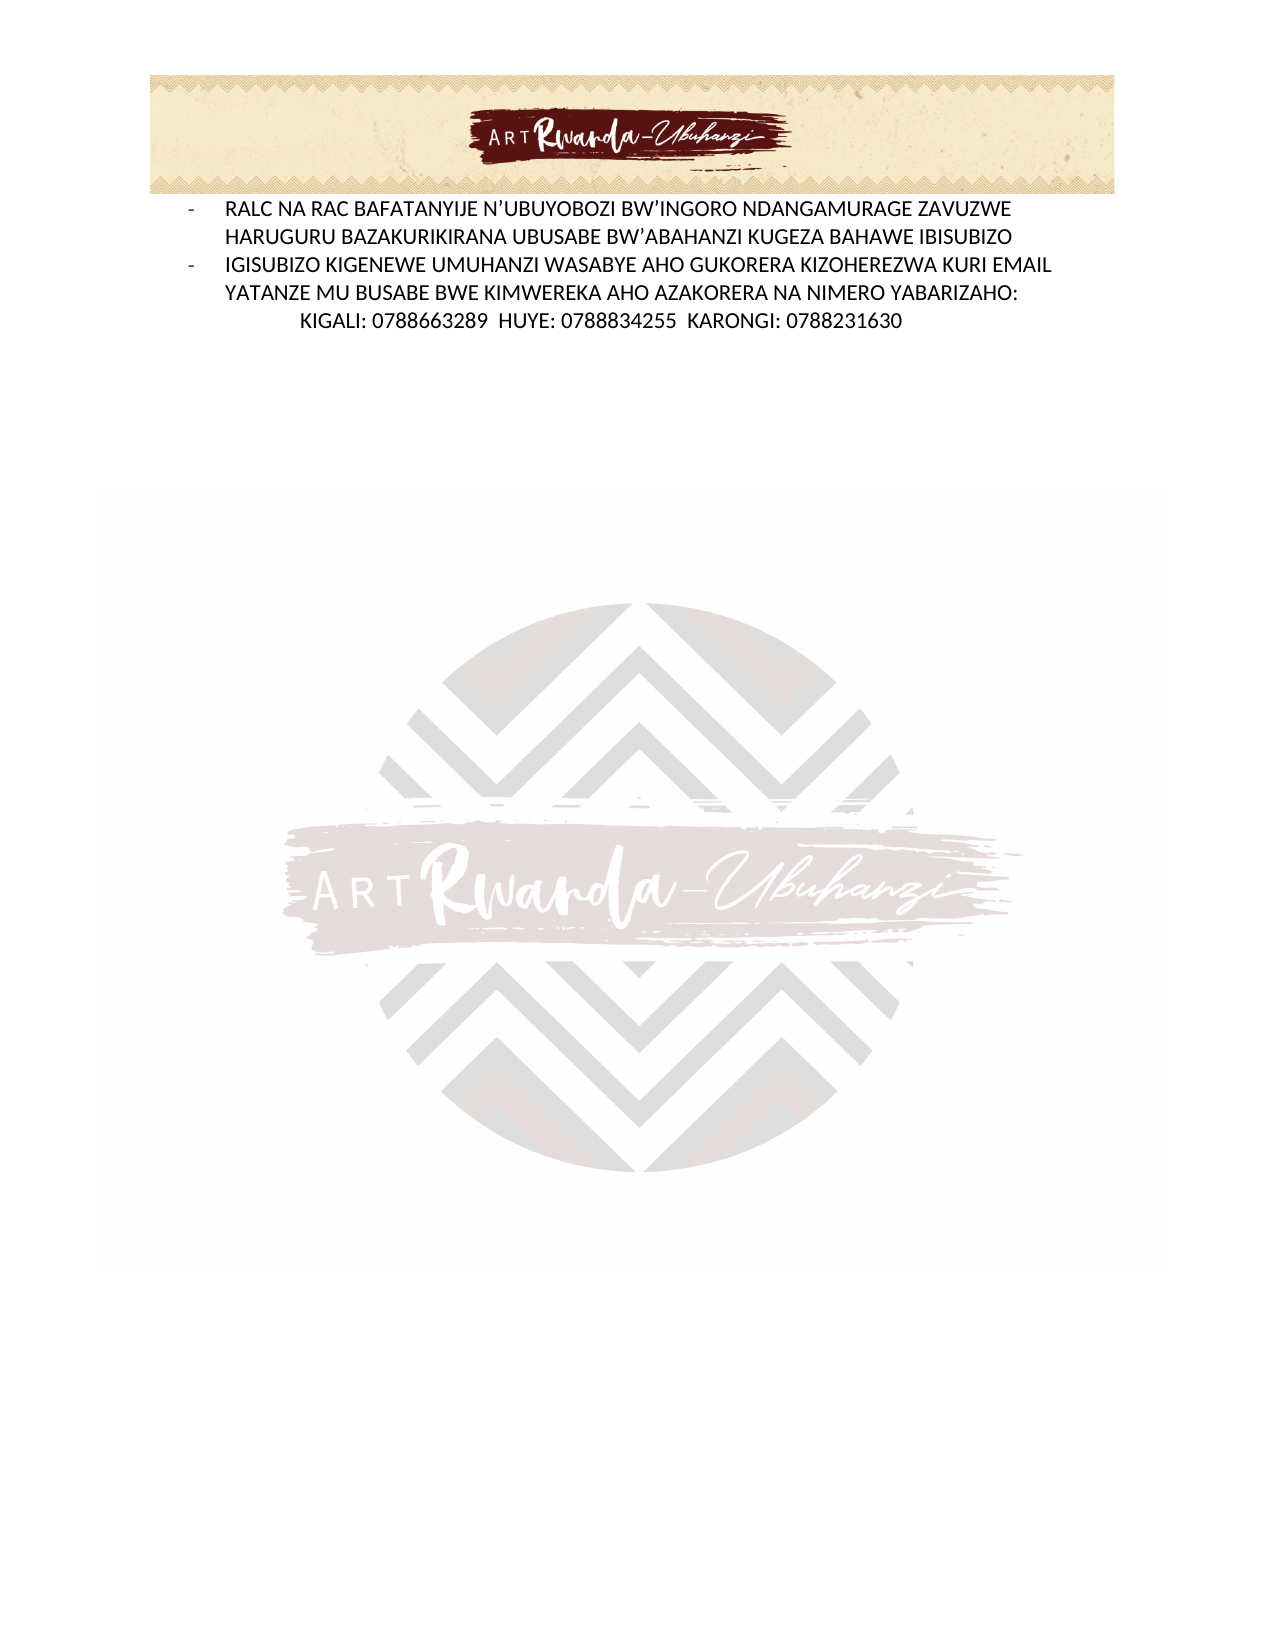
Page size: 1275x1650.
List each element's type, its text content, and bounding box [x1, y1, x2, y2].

list RALC NA RAC BAFATANYIJE N’UBUYOBOZI BW’INGORO NDANGAMURAGE ZAVUZWE HARUGURU BAZAKURIKIRANA UBUSABE BW’ABAHANZI KUGEZA BAHAWE IBISUBIZO [187, 194, 1125, 250]
picture [150, 75, 1115, 194]
picture [97, 493, 1162, 1266]
list IGISUBIZO KIGENEWE UMUHANZI WASABYE AHO GUKORERA KIZOHEREZWA KURI EMAIL YATANZE MU BUSABE BWE KIMWEREKA AHO AZAKORERA NA NIMERO YABARIZAHO: [187, 250, 1125, 306]
list KIGALI: 0788663289 HUYE: 0788834255 KARONGI: 0788231630 [225, 306, 1125, 334]
